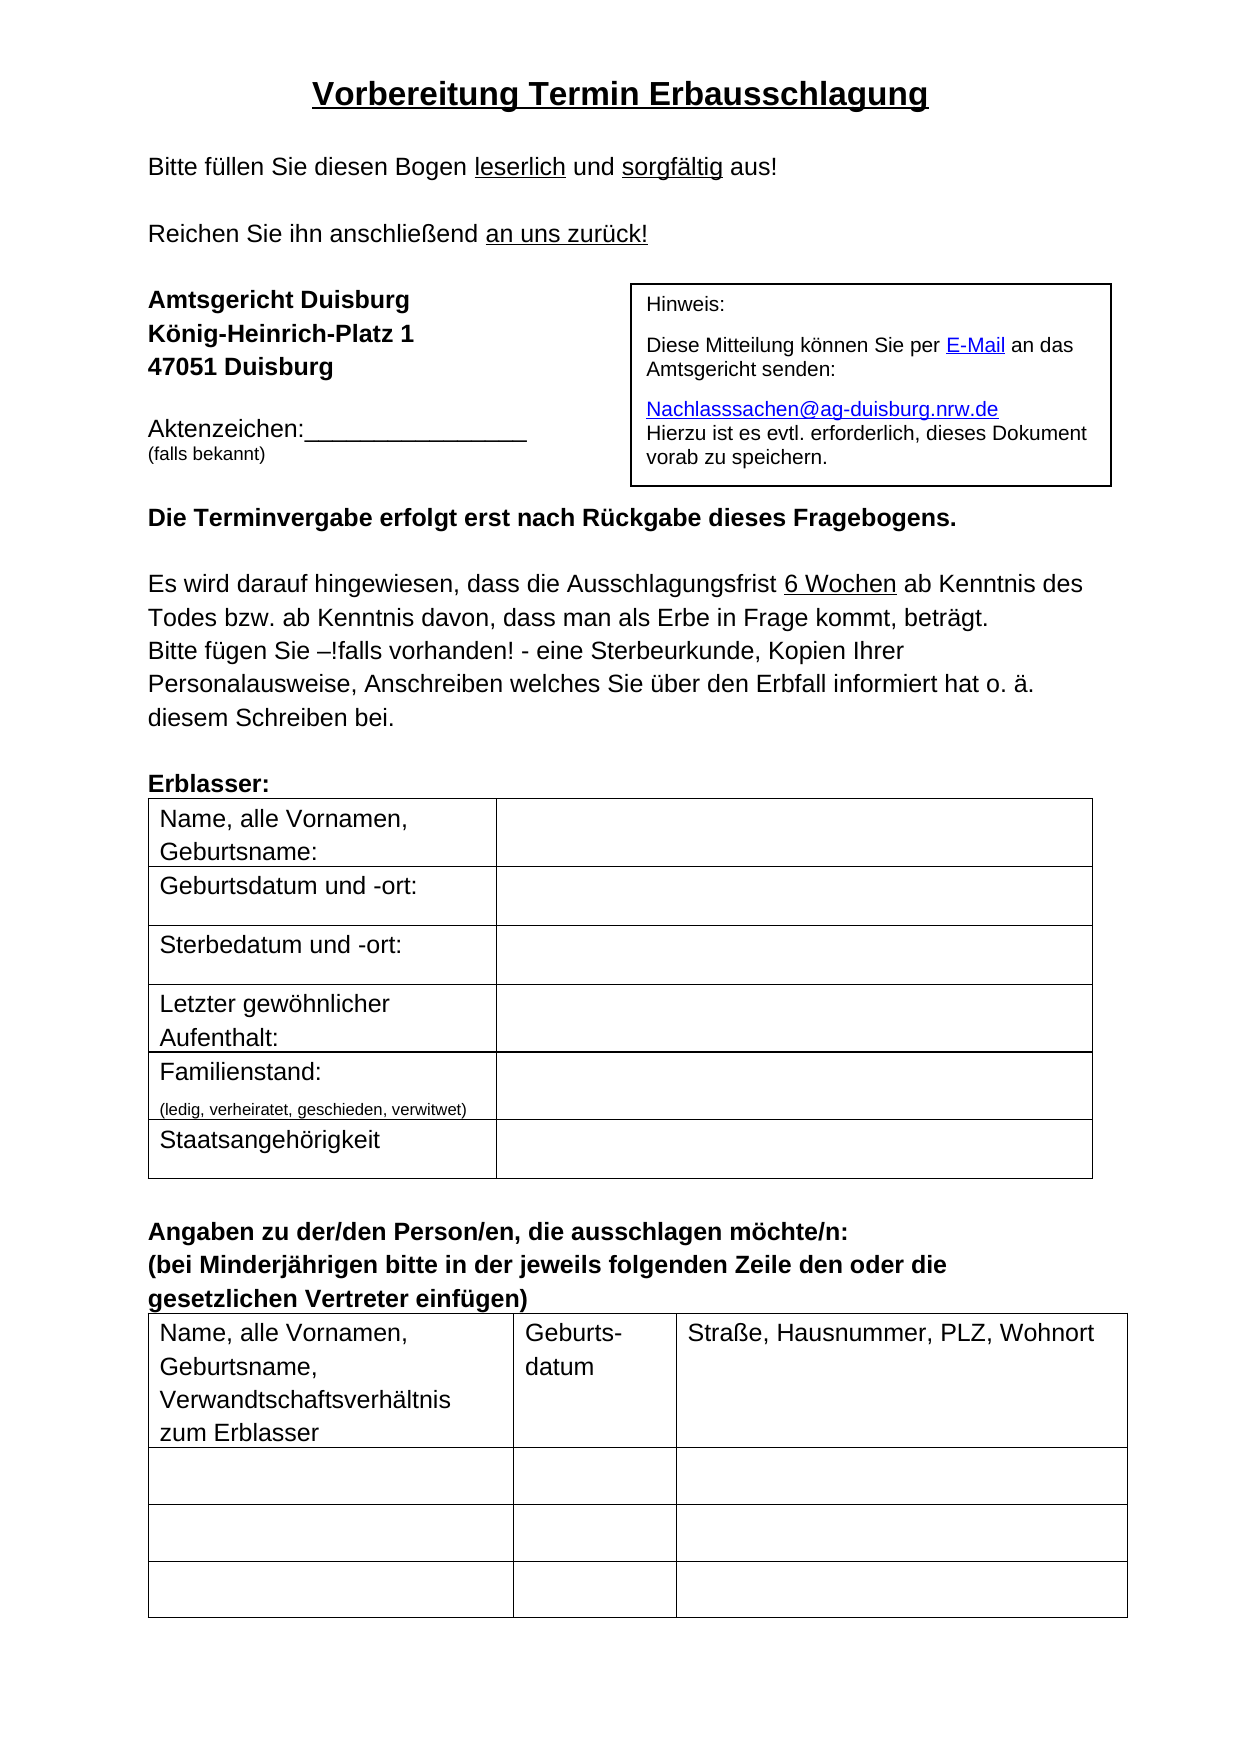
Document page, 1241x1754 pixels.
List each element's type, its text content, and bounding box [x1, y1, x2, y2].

table_cell Staatsangehörigkeit [149, 1120, 496, 1178]
table_header Straße, Hausnummer, PLZ, Wohnort [677, 1314, 1127, 1447]
table_header Name, alle Vornamen, Geburtsname, Verwandtschaftsverhältnis zum Erblasser [149, 1314, 513, 1447]
table_cell [514, 1562, 676, 1617]
text (bei Minderjährigen bitte in der jeweils folgenden Zeile den oder die gesetzlichen Vertreter einfügen) [148, 1246, 1093, 1313]
table_cell [497, 1120, 1092, 1178]
table_cell [497, 1053, 1092, 1119]
table_cell Sterbedatum und -ort: [149, 926, 496, 984]
text (falls bekannt) [148, 443, 630, 464]
text Es wird darauf hingewiesen, dass die Ausschlagungsfrist 6 Wochen ab Kenntnis des Todes bzw. ab Kenntnis davon, dass man als Erbe in Frage kommt, beträgt. [148, 564, 1093, 631]
table_cell Geburtsdatum und -ort: [149, 867, 496, 925]
table_cell [497, 926, 1092, 984]
table_cell [677, 1448, 1127, 1504]
table_cell Letzter gewöhnlicher Aufenthalt: [149, 985, 496, 1051]
text Aktenzeichen:________________ [148, 414, 630, 443]
table_cell [149, 1505, 513, 1561]
text 47051 Duisburg [148, 348, 630, 381]
text Amtsgericht Duisburg [148, 281, 1093, 314]
table_cell Familienstand: (ledig, verheiratet, geschieden, verwitwet) [149, 1053, 496, 1119]
text Erblasser: [148, 764, 1093, 798]
table_cell [514, 1505, 676, 1561]
table_cell [514, 1448, 676, 1504]
table_cell [497, 867, 1092, 925]
table_cell [677, 1505, 1127, 1561]
table_cell [149, 1562, 513, 1617]
table_cell [497, 985, 1092, 1051]
text Die Terminvergabe erfolgt erst nach Rückgabe dieses Fragebogens. [148, 498, 1093, 531]
table_cell [677, 1562, 1127, 1617]
text Bitte füllen Sie diesen Bogen leserlich und sorgfältig aus! [148, 148, 1093, 181]
table_header Name, alle Vornamen, Geburtsname: [149, 799, 496, 866]
text König-Heinrich-Platz 1 [148, 314, 630, 348]
text Angaben zu der/den Person/en, die ausschlagen möchte/n: [148, 1213, 1093, 1246]
table_header Geburts- datum [514, 1314, 676, 1447]
text Bitte fügen Sie –!falls vorhanden! - eine Sterbeurkunde, Kopien Ihrer Personalausweise, Anschreiben welches Sie über den Erbfall informiert hat o. ä. diesem Schreiben bei. [148, 631, 1093, 731]
text Reichen Sie ihn anschließend an uns zurück! [148, 214, 1093, 248]
table_header [497, 799, 1092, 866]
table_cell [149, 1448, 513, 1504]
